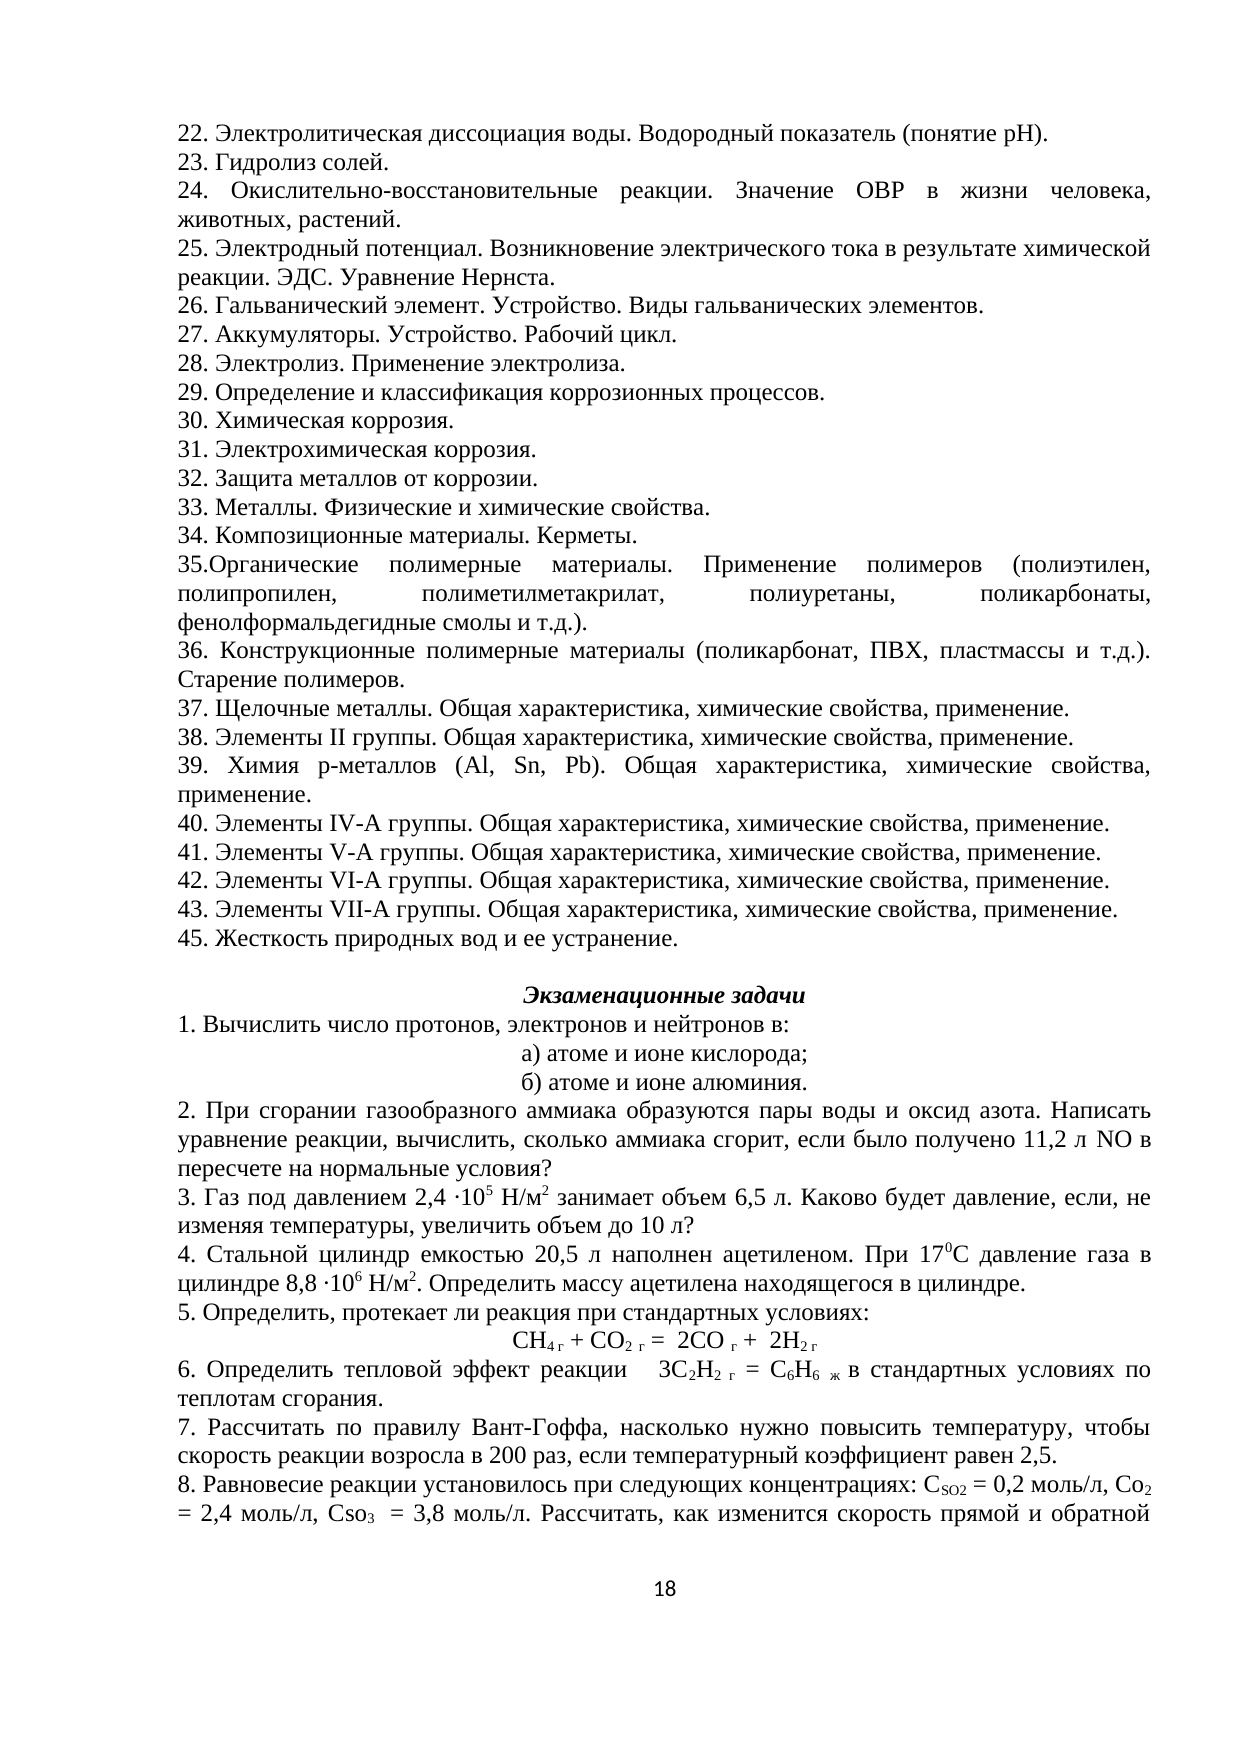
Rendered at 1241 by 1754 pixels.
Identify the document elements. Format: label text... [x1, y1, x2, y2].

text 3. Газ под давлением 2,4 ∙105 Н/м2 занимает объем . Каково будет давление, если, не изменяя температуры, увеличить объем до ? [177, 1182, 1152, 1239]
text 2. При сгорании газообразного аммиака образуются пары воды и оксид азота. Написать уравнение реакции, вычислить, сколько аммиака сгорит, если было получено NO в пересчете на нормальные условия? [177, 1096, 1152, 1182]
text 5. Определить, протекает ли реакция при стандартных условиях: [177, 1297, 1152, 1326]
text 26. Гальванический элемент. Устройство. Виды гальванических элементов. [177, 291, 1152, 319]
text 35.Органические полимерные материалы. Применение полимеров (полиэтилен, полипропилен, полиметилметакрилат, полиуретаны, поликарбонаты, фенолформальдегидные смолы и т.д.). [177, 549, 1152, 636]
text 31. Электрохимическая коррозия. [177, 434, 1152, 463]
text 23. Гидролиз солей. [177, 147, 1152, 176]
text 29. Определение и классификация коррозионных процессов. [177, 377, 1152, 406]
text 45. Жесткость природных вод и ее устранение. [177, 923, 1152, 952]
text 34. Композиционные материалы. Керметы. [177, 521, 1152, 549]
text СН4 г + СО2 г = 2СО г + 2Н2 г [177, 1326, 1152, 1354]
text 32. Защита металлов от коррозии. [177, 463, 1152, 492]
text 1. Вычислить число протонов, электронов и нейтронов в: [177, 1009, 1152, 1038]
text 22. Электролитическая диссоциация воды. Водородный показатель (понятие pH). [177, 118, 1152, 147]
text 36. Конструкционные полимерные материалы (поликарбонат, ПВХ, пластмассы и т.д.). Старение полимеров. [177, 636, 1152, 693]
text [177, 1469, 1152, 1527]
text 27. Аккумуляторы. Устройство. Рабочий цикл. [177, 319, 1152, 348]
text а) атоме и ионе кислорода; [177, 1038, 1152, 1067]
text 43. Элементы VII-А группы. Общая характеристика, химические свойства, применение. [177, 894, 1152, 923]
text 39. Химия р-металлов (Al, Sn, Pb). Общая характеристика, химические свойства, применение. [177, 751, 1152, 808]
text 40. Элементы IV-А группы. Общая характеристика, химические свойства, применение. [177, 808, 1152, 837]
text 38. Элементы II группы. Общая характеристика, химические свойства, применение. [177, 722, 1152, 751]
text 7. Рассчитать по правилу Вант-Гоффа, насколько нужно повысить температуру, чтобы скорость реакции возросла в 200 раз, если температурный коэффициент равен 2,5. [177, 1412, 1152, 1469]
text Экзаменационные задачи [177, 981, 1152, 1009]
text 30. Химическая коррозия. [177, 406, 1152, 434]
text 4. Стальной цилиндр емкостью наполнен ацетиленом. При 170С давление газа в цилиндре 8,8 ∙106 Н/м2. Определить массу ацетилена находящегося в цилиндре. [177, 1239, 1152, 1297]
text 6. Определить тепловой эффект реакции 3С2Н2 г = С6Н6 ж в стандартных условиях по теплотам сгорания. [177, 1354, 1152, 1412]
text 42. Элементы VI-А группы. Общая характеристика, химические свойства, применение. [177, 866, 1152, 894]
text 25. Электродный потенциал. Возникновение электрического тока в результате химической реакции. ЭДС. Уравнение Нернста. [177, 233, 1152, 291]
text 41. Элементы V-А группы. Общая характеристика, химические свойства, применение. [177, 837, 1152, 866]
text 24. Окислительно-восстановительные реакции. Значение ОВР в жизни человека, животных, растений. [177, 176, 1152, 233]
text 33. Металлы. Физические и химические свойства. [177, 492, 1152, 521]
text 28. Электролиз. Применение электролиза. [177, 348, 1152, 377]
text б) атоме и ионе алюминия. [177, 1067, 1152, 1096]
text 37. Щелочные металлы. Общая характеристика, химические свойства, применение. [177, 693, 1152, 722]
